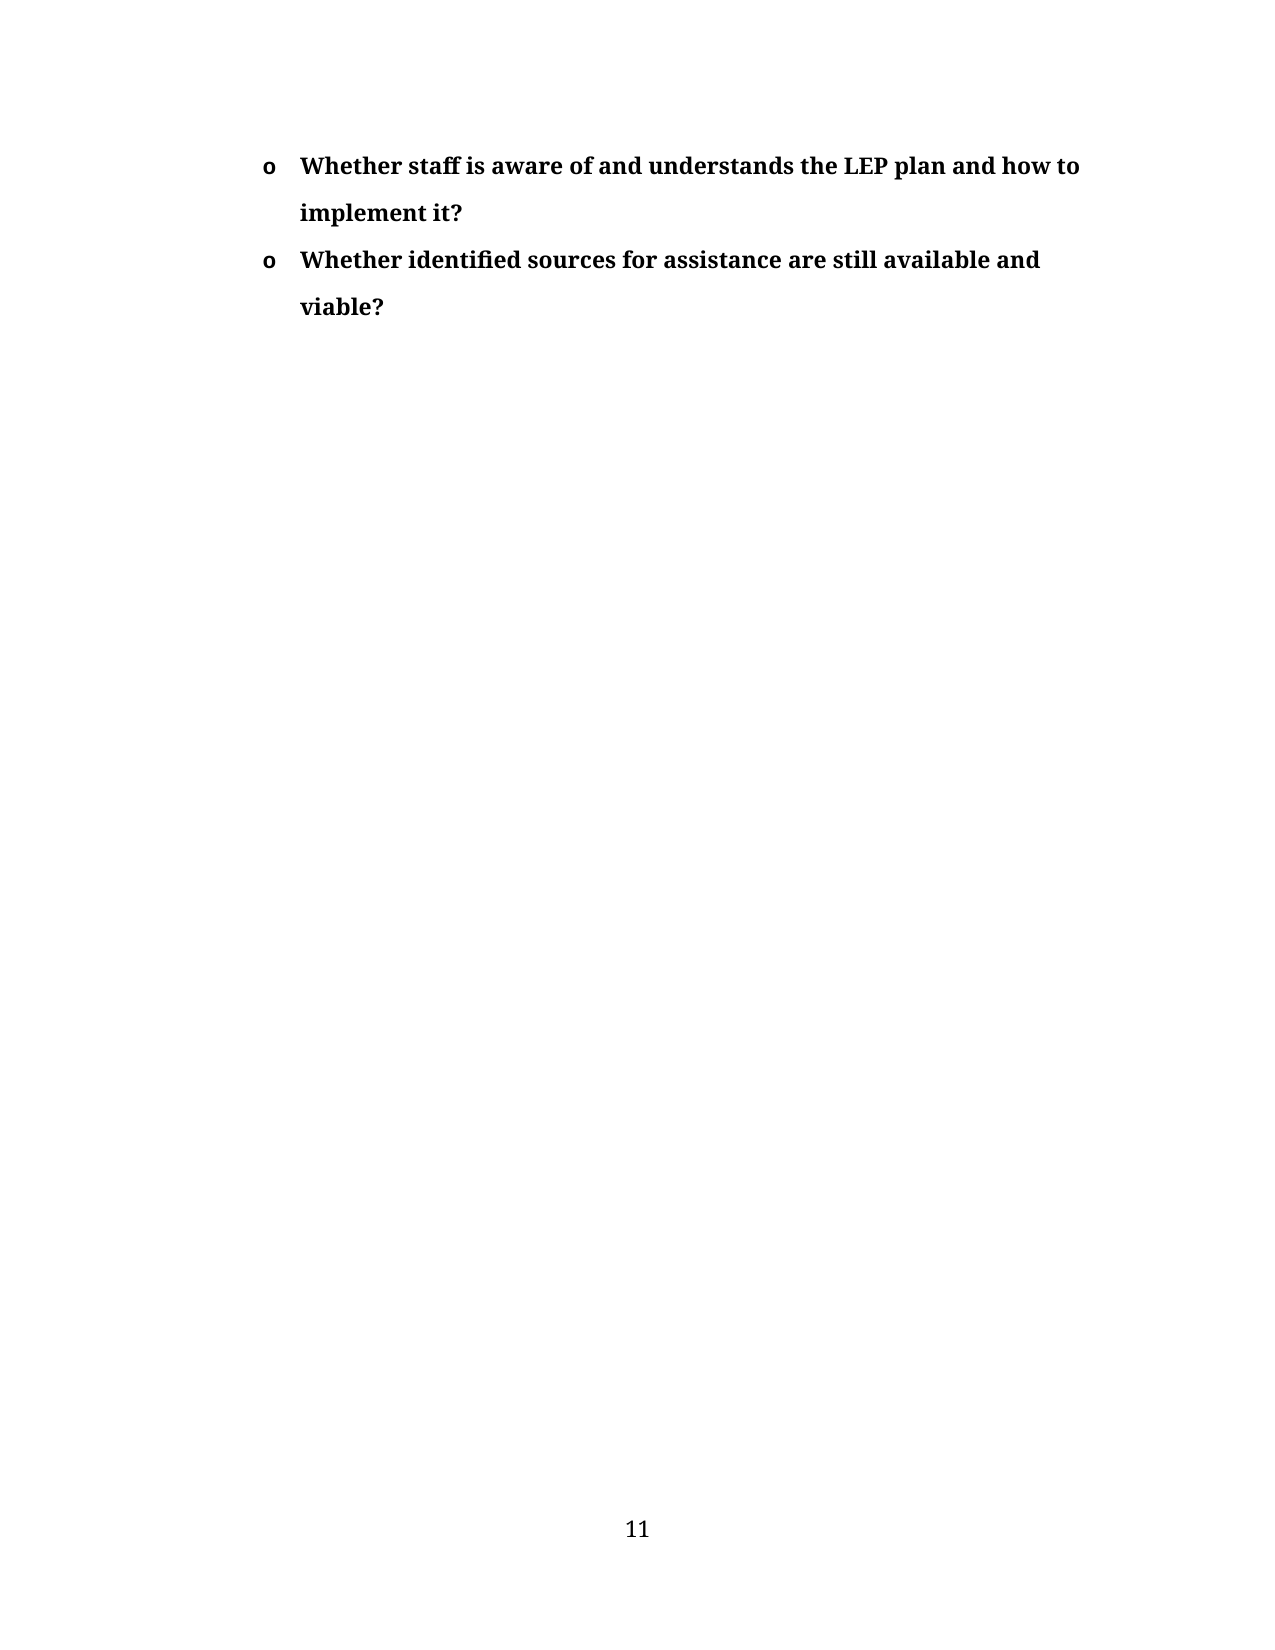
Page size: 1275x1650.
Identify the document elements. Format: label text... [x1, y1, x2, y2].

list Whether identified sources for assistance are still available and viable? [262, 244, 1125, 322]
list Whether staff is aware of and understands the LEP plan and how to implement it? [262, 150, 1125, 228]
